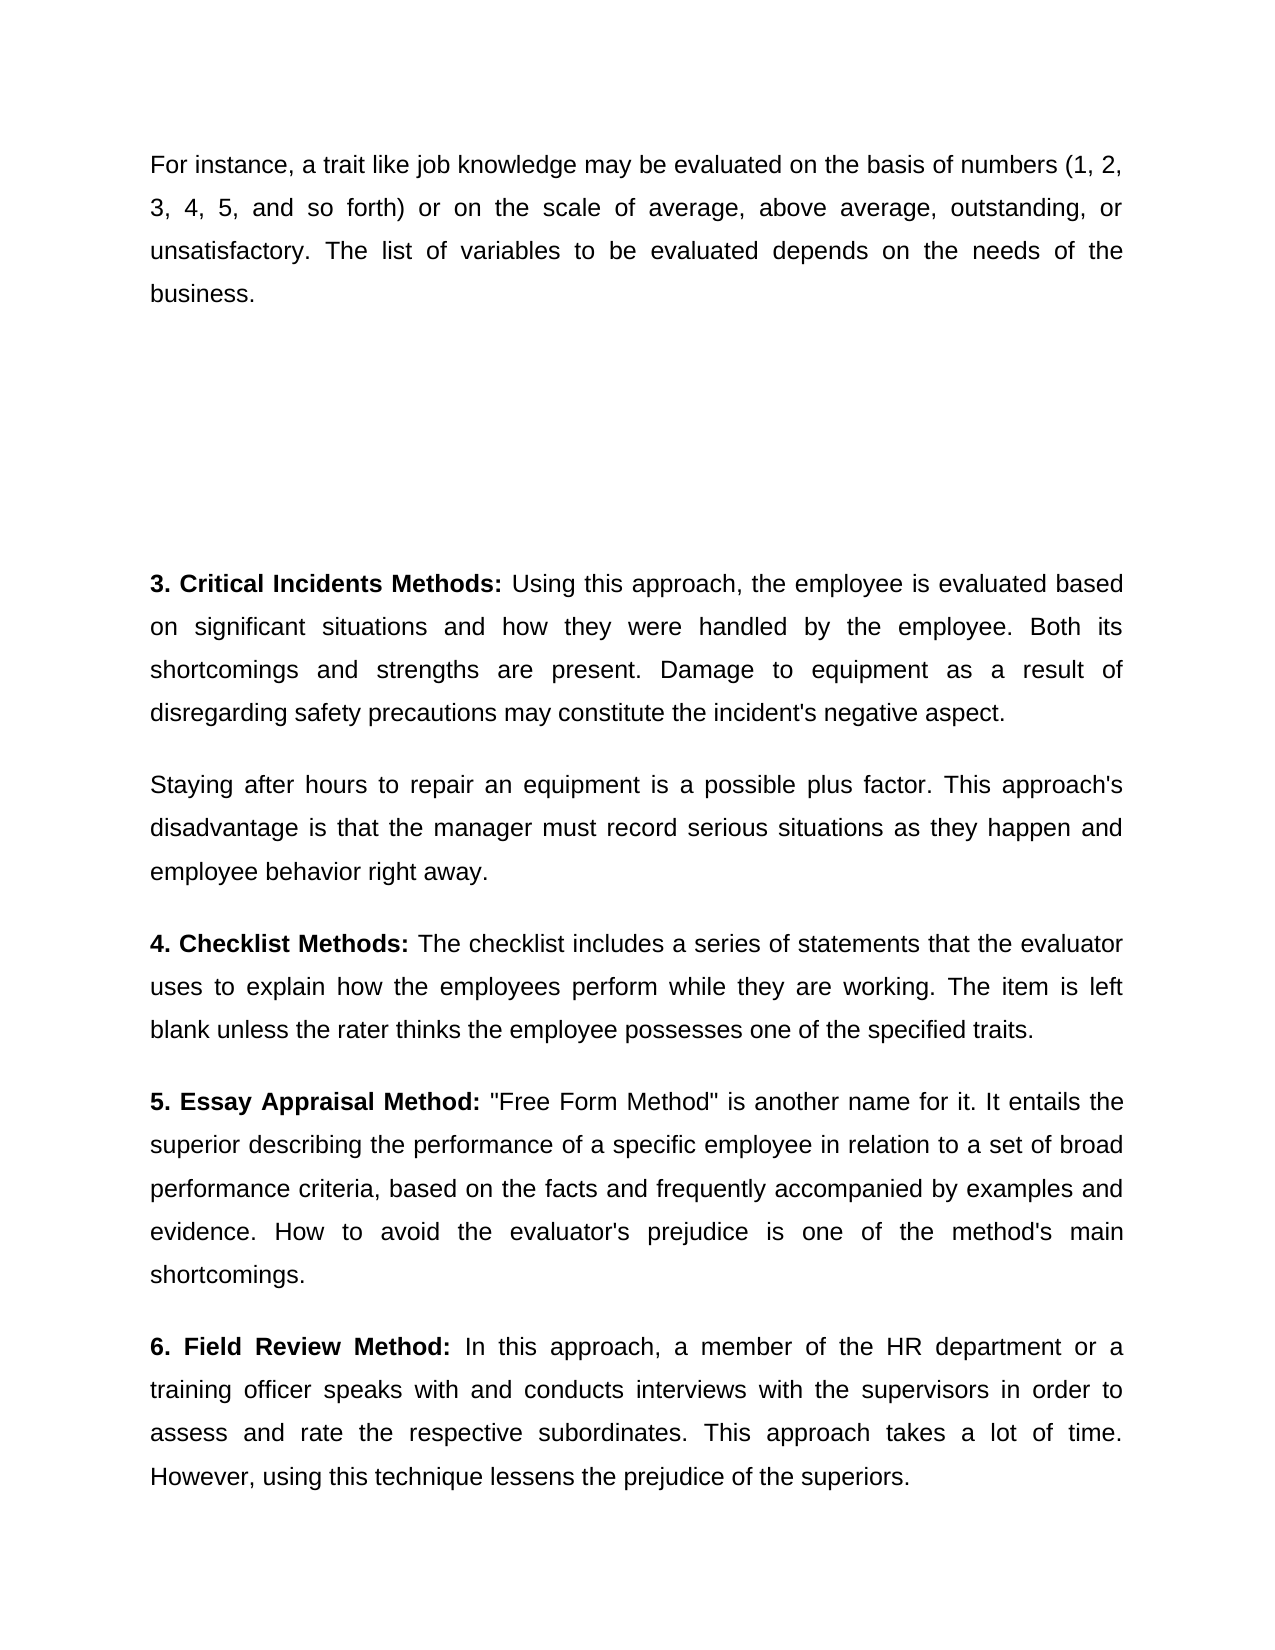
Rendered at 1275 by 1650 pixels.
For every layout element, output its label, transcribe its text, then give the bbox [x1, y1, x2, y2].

text 4. Checklist Methods: The checklist includes a series of statements that the evaluator uses to explain how the employees perform while they are working. The item is left blank unless the rater thinks the employee possesses one of the specified traits. [150, 929, 1125, 1044]
text For instance, a trait like job knowledge may be evaluated on the basis of numbers (1, 2, 3, 4, 5, and so forth) or on the scale of average, above average, outstanding, or unsatisfactory. The list of variables to be evaluated depends on the needs of the business. [150, 150, 1125, 308]
text 5. Essay Appraisal Method: "Free Form Method" is another name for it. It entails the superior describing the performance of a specific employee in relation to a set of broad performance criteria, based on the facts and frequently accompanied by examples and evidence. How to avoid the evaluator's prejudice is one of the method's main shortcomings. [150, 1087, 1125, 1288]
text 6. Field Review Method: In this approach, a member of the HR department or a training officer speaks with and conducts interviews with the supervisors in order to assess and rate the respective subordinates. This approach takes a lot of time. However, using this technique lessens the prejudice of the superiors. [150, 1332, 1125, 1490]
text Staying after hours to repair an equipment is a possible plus factor. This approach's disadvantage is that the manager must record serious situations as they happen and employee behavior right away. [150, 770, 1125, 885]
text 3. Critical Incidents Methods: Using this approach, the employee is evaluated based on significant situations and how they were handled by the employee. Both its shortcomings and strengths are present. Damage to equipment as a result of disregarding safety precautions may constitute the incident's negative aspect. [150, 568, 1125, 727]
